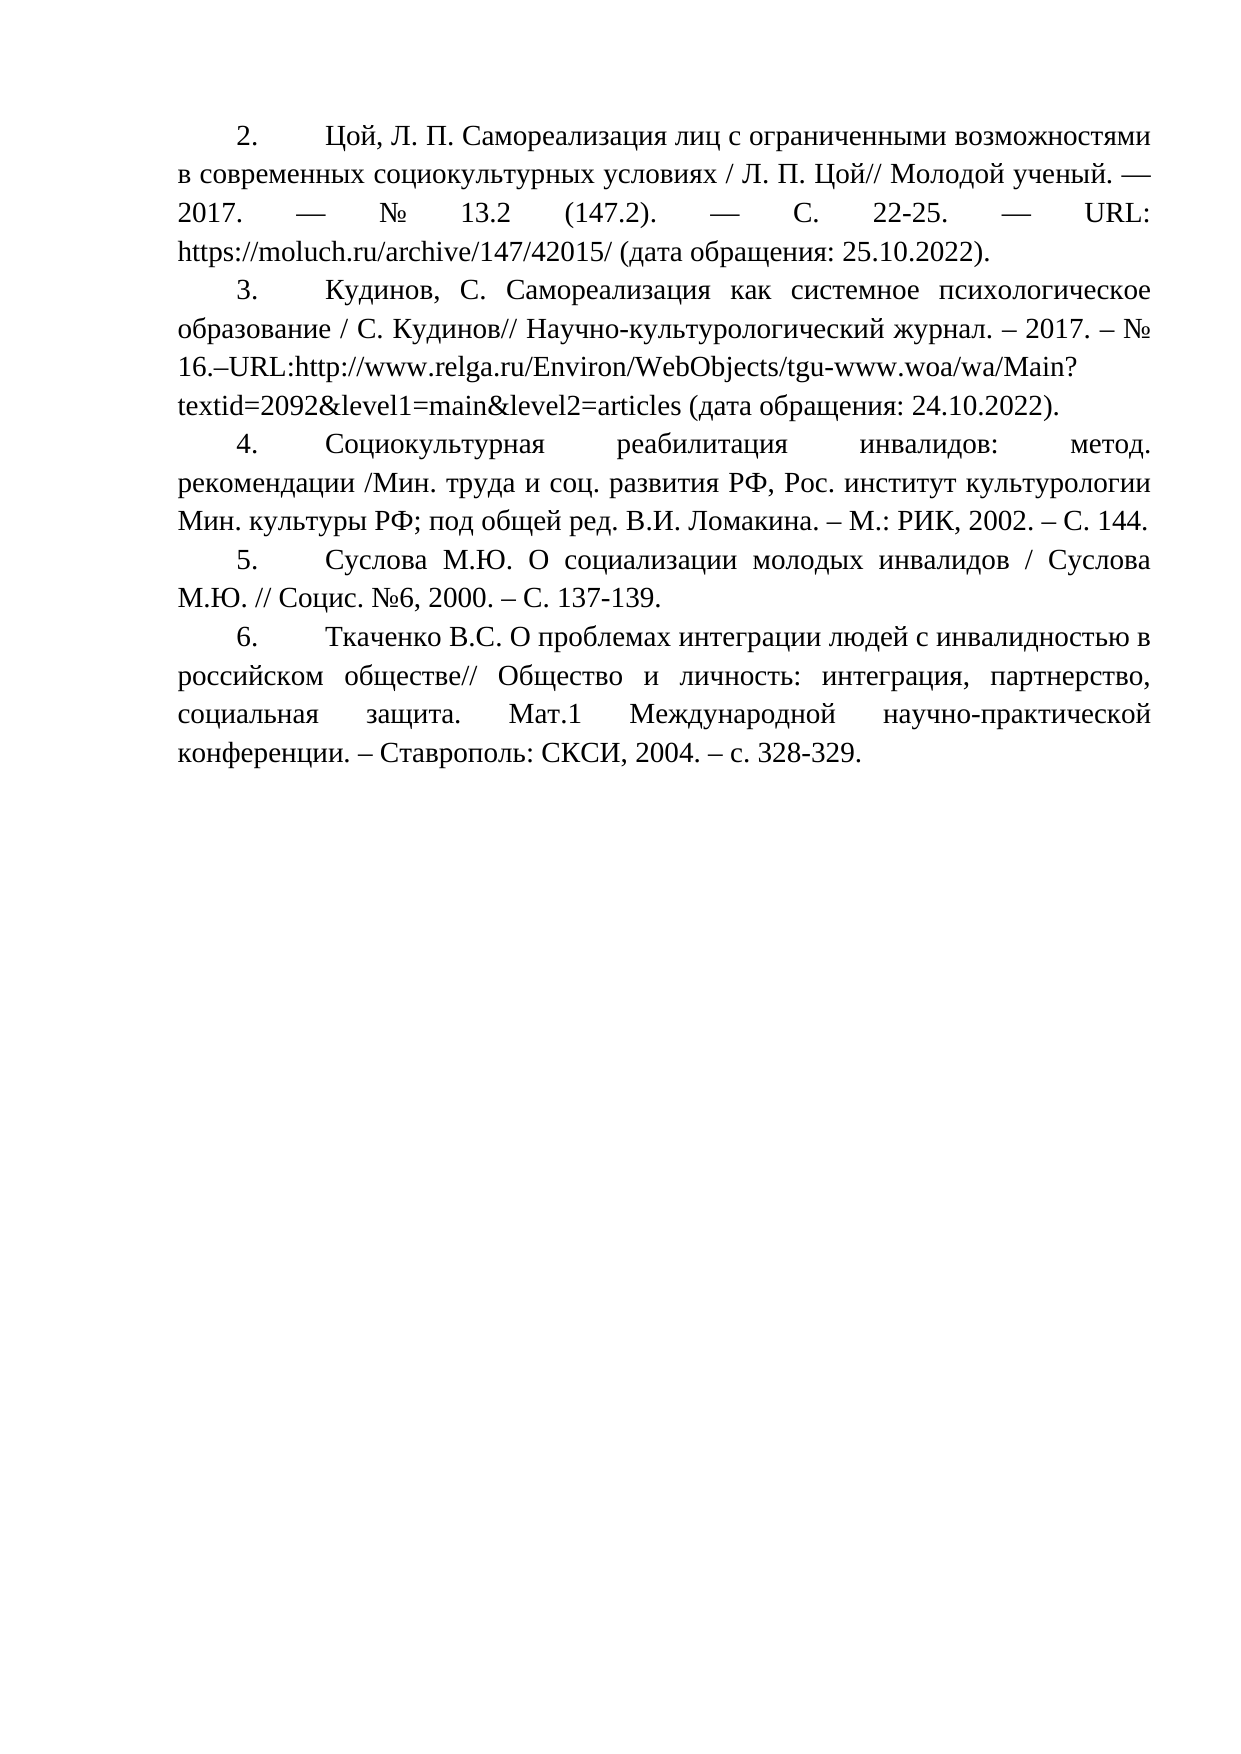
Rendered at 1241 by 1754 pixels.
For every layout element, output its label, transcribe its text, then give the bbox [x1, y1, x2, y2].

list Кудинов, С. Самореализация как системное психологическое образование / С. Кудинов// Научно-культурологический журнал. – 2017. – № 16.–URL:http://www.relga.ru/Environ/WebObjects/tgu-www.woa/wa/Main?textid=2092&level1=main&level2=articles (дата обращения: 24.10.2022). [177, 272, 1152, 421]
list Суслова М.Ю. О социализации молодых инвалидов / Суслова М.Ю. // Социс. №6, 2000. – С. 137-139. [177, 542, 1152, 614]
list Цой, Л. П. Самореализация лиц с ограниченными возможностями в современных социокультурных условиях / Л. П. Цой// Молодой ученый. — 2017. — № 13.2 (147.2). — С. 22-25. — URL: https://moluch.ru/archive/147/42015/ (дата обращения: 25.10.2022). [177, 118, 1152, 267]
list Ткаченко В.С. О проблемах интеграции людей с инвалидностью в российском обществе// Общество и личность: интеграция, партнерство, социальная защита. Мат.1 Международной научно-практической конференции. – Ставрополь: СКСИ, 2004. – с. 328-329. [177, 619, 1152, 768]
list Социокультурная реабилитация инвалидов: метод. рекомендации /Мин. труда и соц. развития РФ, Рос. институт культурологии Мин. культуры РФ; под общей ред. В.И. Ломакина. – М.: РИК, 2002. – С. 144. [177, 426, 1152, 537]
